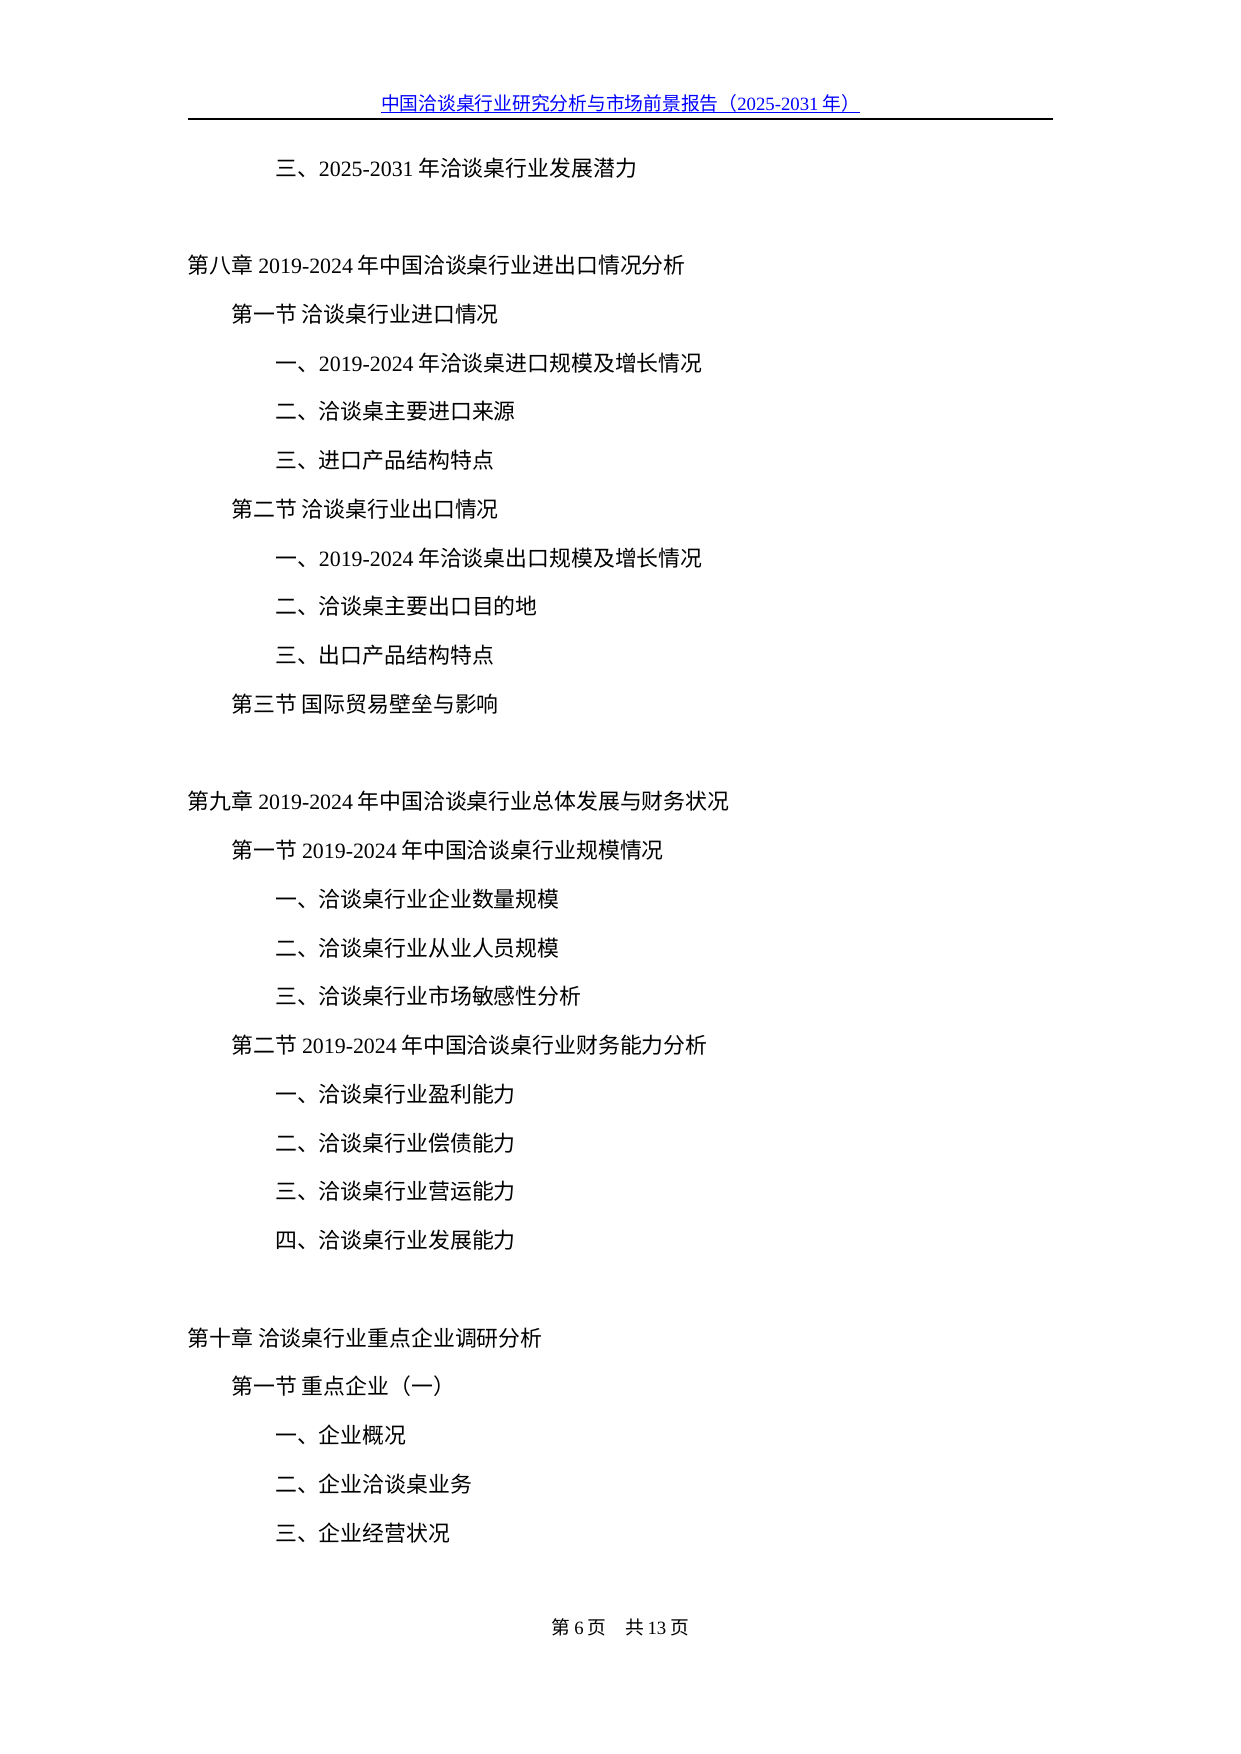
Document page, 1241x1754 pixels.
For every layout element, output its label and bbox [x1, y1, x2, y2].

text [187, 150, 1053, 1548]
